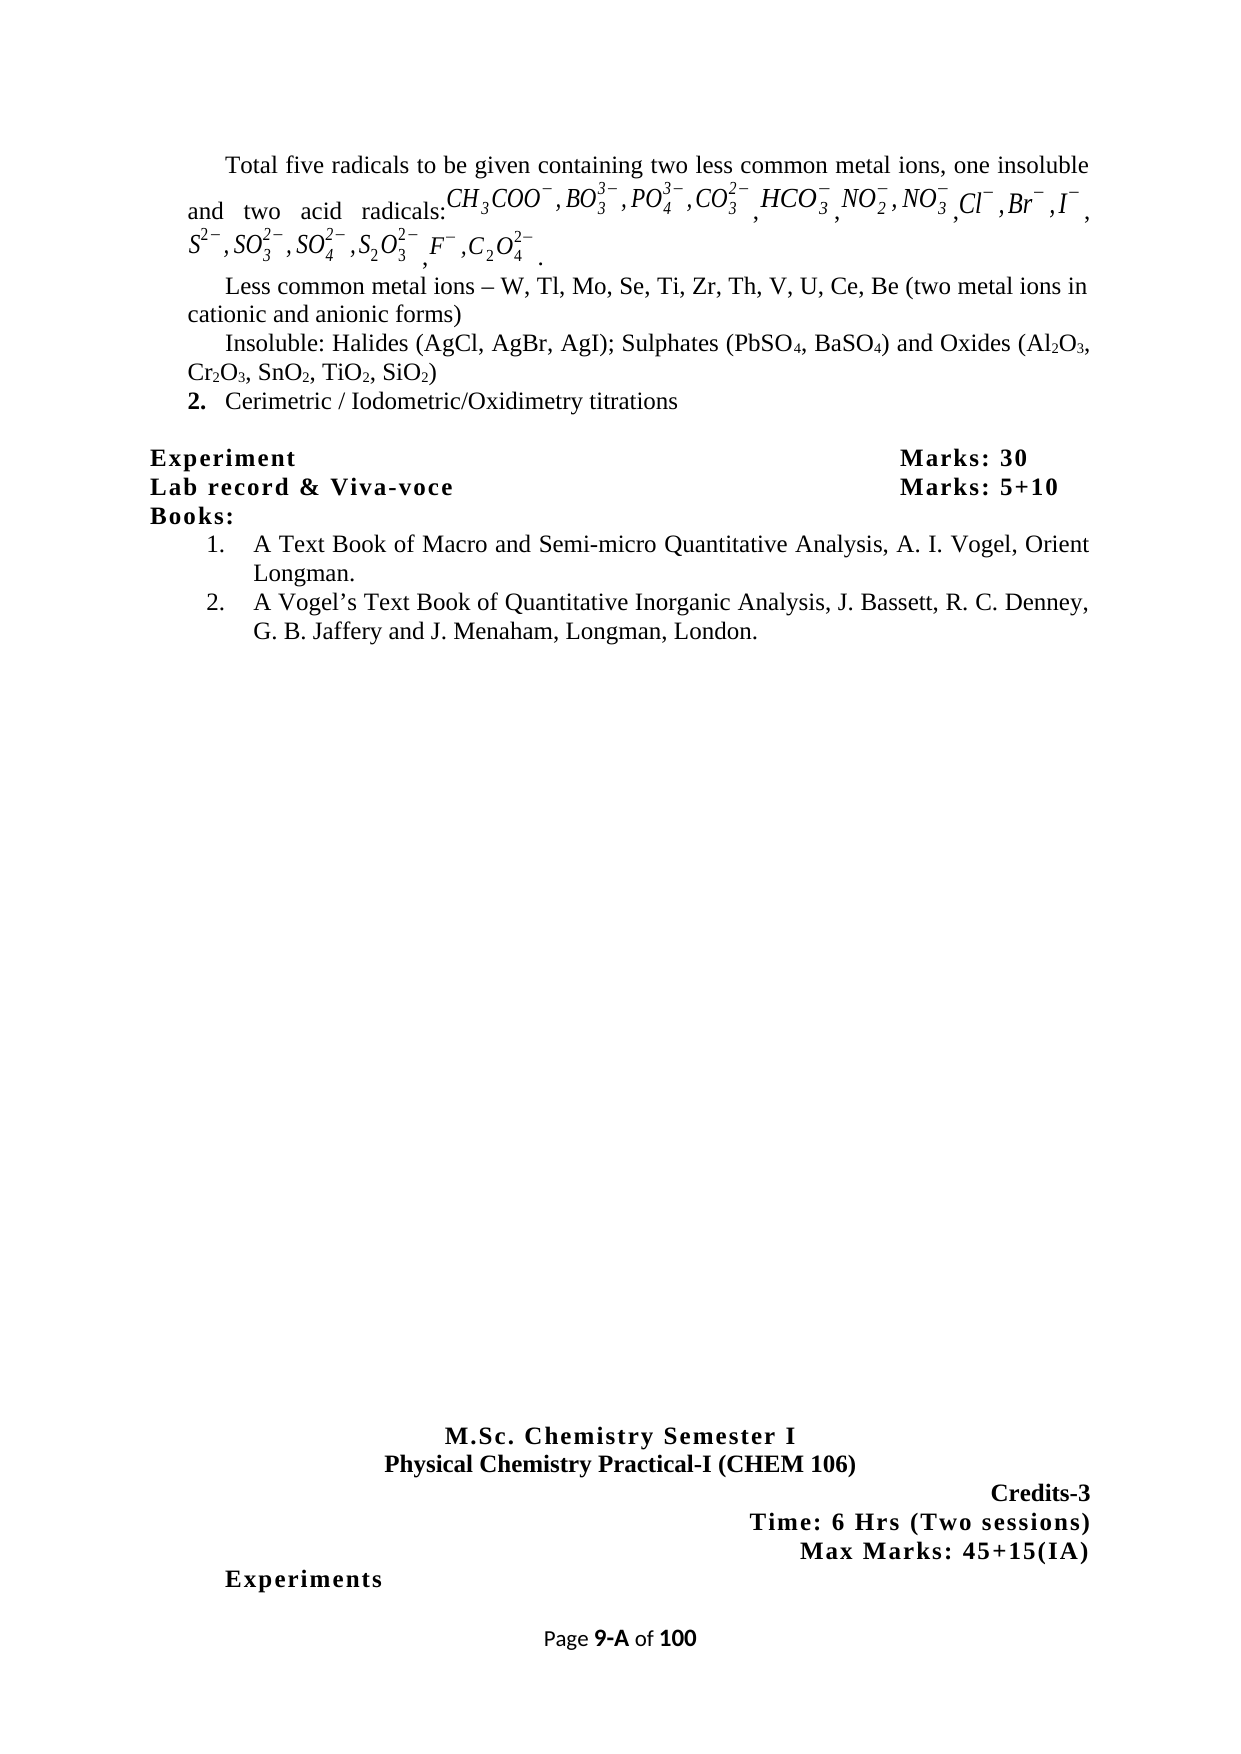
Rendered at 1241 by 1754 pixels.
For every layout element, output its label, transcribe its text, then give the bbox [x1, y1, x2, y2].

text Experiments [150, 1564, 1090, 1593]
text Credits-3 [150, 1478, 1090, 1507]
list Cerimetric / Iodometric/Oxidimetry titrations [187, 386, 1090, 414]
text Physical Chemistry Practical-I (CHEM 106) [150, 1449, 1090, 1478]
text Less common metal ions – W, Tl, Mo, Se, Ti, Zr, Th, V, U, Ce, Be (two metal ions in cationic and anionic forms) [187, 271, 1090, 328]
list A Text Book of Macro and Semi-micro Quantitative Analysis, A. I. Vogel, Orient Longman. [206, 529, 1090, 587]
text Books: [150, 501, 1090, 529]
text Experiment Marks: 30 [150, 443, 1090, 472]
text Total five radicals to be given containing two less common metal ions, one insoluble and two acid radicals:,,,,,. [187, 150, 1090, 271]
text Lab record & Viva-voce Marks: 5+10 [150, 472, 1090, 501]
text Time: 6 Hrs (Two sessions) [225, 1507, 1090, 1536]
text Max Marks: 45+15(IA) [225, 1536, 1090, 1564]
text Insoluble: Halides (AgCl, AgBr, AgI); Sulphates (PbSO4, BaSO4) and Oxides (Al2O3, Cr2O3, SnO2, TiO2, SiO2) [187, 328, 1090, 386]
list A Vogel’s Text Book of Quantitative Inorganic Analysis, J. Bassett, R. C. Denney, G. B. Jaffery and J. Menaham, Longman, London. [206, 587, 1090, 644]
text M.Sc. Chemistry Semester I [150, 1421, 1090, 1449]
